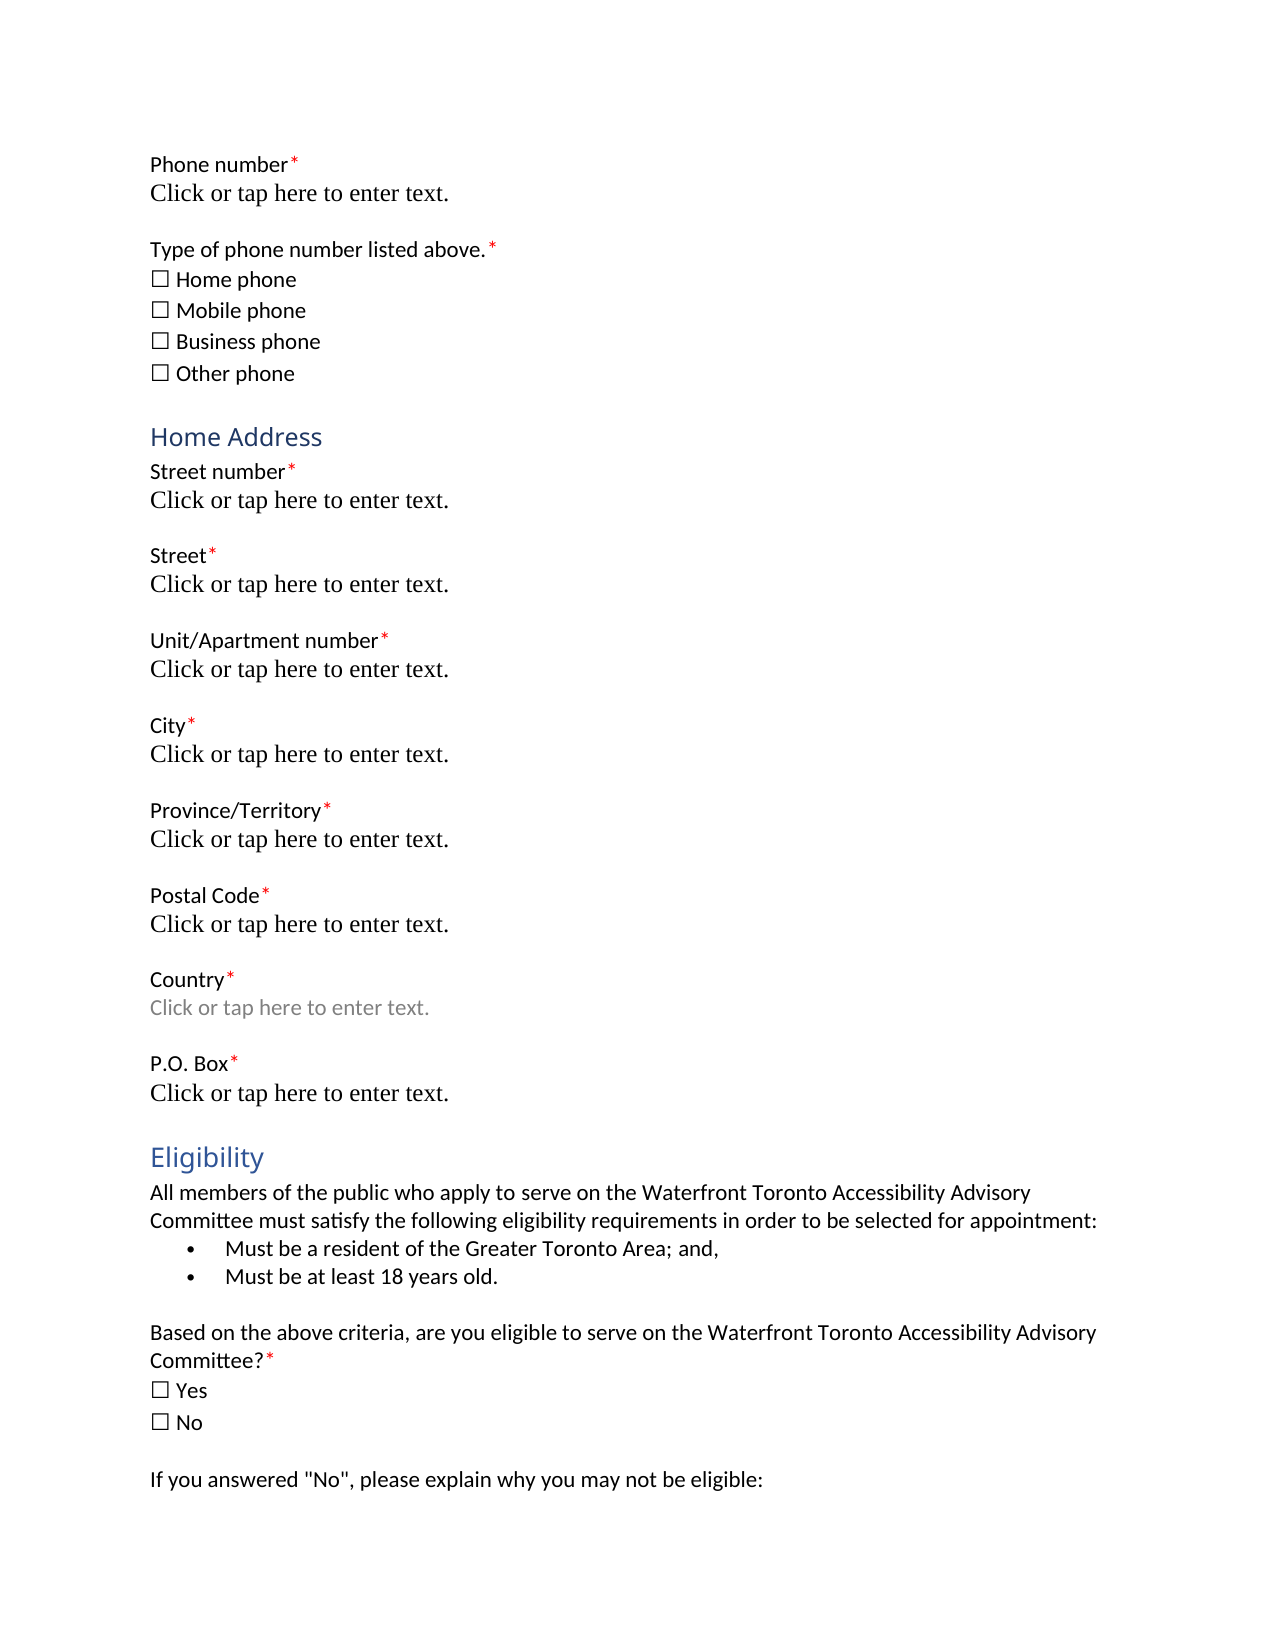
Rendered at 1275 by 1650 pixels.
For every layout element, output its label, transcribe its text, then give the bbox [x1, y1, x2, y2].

text Country* [150, 937, 1125, 993]
text Street* [150, 542, 1125, 569]
text P.O. Box* [150, 1049, 1125, 1078]
subtitle Home Address [150, 420, 1125, 454]
text Business phone [150, 325, 1125, 357]
text Province/Territory* [150, 768, 1125, 824]
text Based on the above criteria, are you eligible to serve on the Waterfront Toronto Accessibility Advisory Committee?* [150, 1318, 1125, 1374]
text Postal Code* [150, 881, 1125, 909]
text If you answered "No", please explain why you may not be eligible: [150, 1465, 1125, 1493]
text Home phone [150, 263, 1125, 294]
list Must be a resident of the Greater Toronto Area; and, [187, 1234, 1125, 1262]
text Type of phone number listed above.* [150, 235, 1125, 263]
text Other phone [150, 357, 1125, 388]
subtitle Eligibility [150, 1138, 1125, 1175]
text All members of the public who apply to serve on the Waterfront Toronto Accessibility Advisory Committee must satisfy the following eligibility requirements in order to be selected for appointment: [150, 1178, 1125, 1234]
text Mobile phone [150, 294, 1125, 325]
list Must be at least 18 years old. [187, 1262, 1125, 1290]
text Phone number* [150, 150, 1125, 178]
text Yes [150, 1374, 1125, 1406]
text Unit/Apartment number* [150, 626, 1125, 654]
text City* [150, 683, 1125, 739]
text No [150, 1406, 1125, 1437]
text Street number* [150, 457, 1125, 485]
